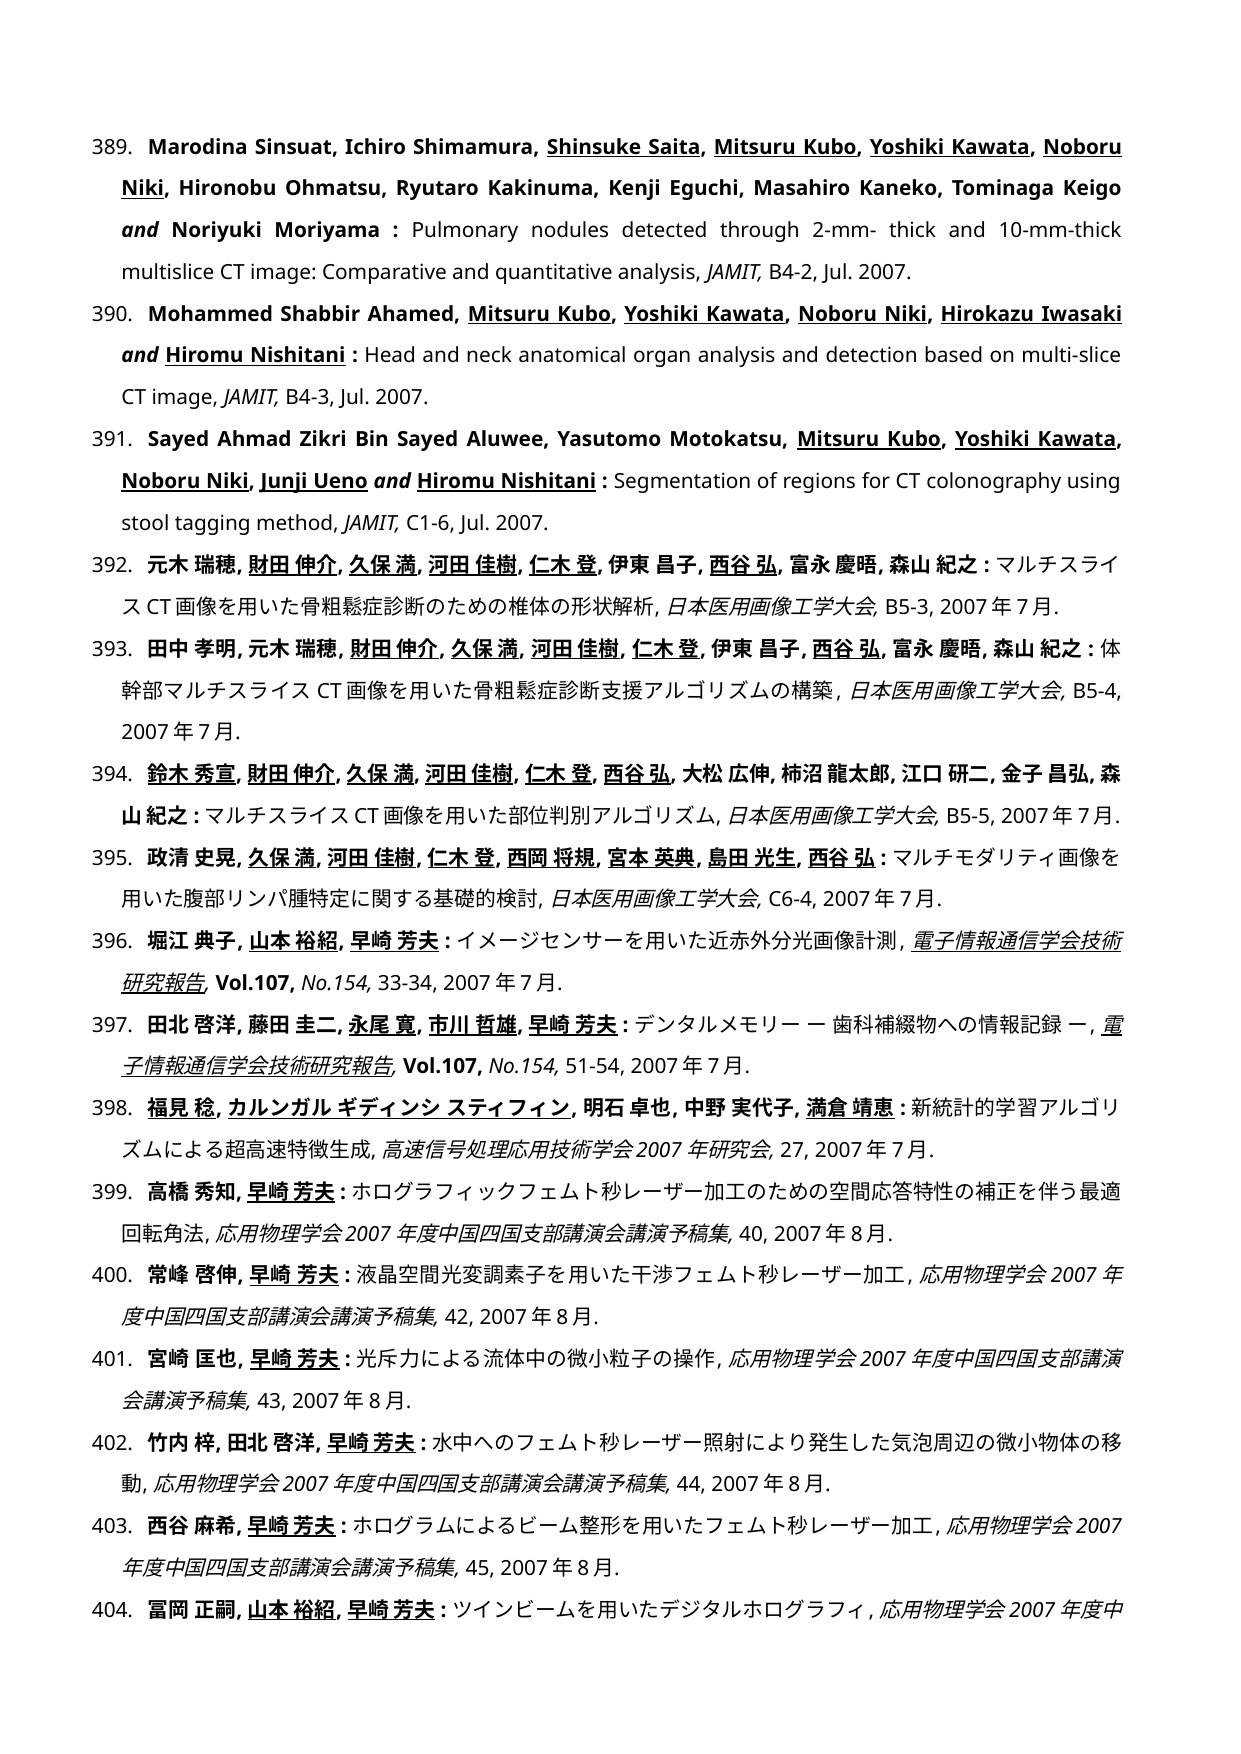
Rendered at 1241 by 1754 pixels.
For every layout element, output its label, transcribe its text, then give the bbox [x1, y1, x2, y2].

list 鈴木 秀宣, 財田 伸介, 久保 満, 河田 佳樹, 仁木 登, 西谷 弘, 大松 広伸, 柿沼 龍太郎, 江口 研二, 金子 昌弘, 森山 紀之 : マルチスライスCT画像を用いた部位判別アルゴリズム, 日本医用画像工学大会, B5-5, 2007年7月. [92, 752, 1122, 835]
list 政清 史晃, 久保 満, 河田 佳樹, 仁木 登, 西岡 将規, 宮本 英典, 島田 光生, 西谷 弘 : マルチモダリティ画像を用いた腹部リンパ腫特定に関する基礎的検討, 日本医用画像工学大会, C6-4, 2007年7月. [92, 835, 1122, 919]
list 西谷 麻希, 早崎 芳夫 : ホログラムによるビーム整形を用いたフェムト秒レーザー加工, 応用物理学会2007年度中国四国支部講演会講演予稿集, 45, 2007年8月. [92, 1503, 1122, 1587]
list 田北 啓洋, 藤田 圭二, 永尾 寛, 市川 哲雄, 早崎 芳夫 : デンタルメモリー ー 歯科補綴物への情報記録 ー, 電子情報通信学会技術研究報告, Vol.107, No.154, 51-54, 2007年7月. [92, 1002, 1122, 1086]
list 宮崎 匡也, 早崎 芳夫 : 光斥力による流体中の微小粒子の操作, 応用物理学会2007年度中国四国支部講演会講演予稿集, 43, 2007年8月. [92, 1336, 1122, 1420]
list 堀江 典子, 山本 裕紹, 早崎 芳夫 : イメージセンサーを用いた近赤外分光画像計測, 電子情報通信学会技術研究報告, Vol.107, No.154, 33-34, 2007年7月. [92, 919, 1122, 1002]
list 竹内 梓, 田北 啓洋, 早崎 芳夫 : 水中へのフェムト秒レーザー照射により発生した気泡周辺の微小物体の移動, 応用物理学会2007年度中国四国支部講演会講演予稿集, 44, 2007年8月. [92, 1420, 1122, 1503]
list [92, 1587, 1122, 1629]
list Sayed Ahmad Zikri Bin Sayed Aluwee, Yasutomo Motokatsu, Mitsuru Kubo, Yoshiki Kawata, Noboru Niki, Junji Ueno and Hiromu Nishitani : Segmentation of regions for CT colonography using stool tagging method, JAMIT, C1-6, Jul. 2007. [92, 417, 1122, 543]
list 福見 稔, カルンガル ギディンシ スティフィン, 明石 卓也, 中野 実代子, 満倉 靖恵 : 新統計的学習アルゴリズムによる超高速特徴生成, 高速信号処理応用技術学会2007年研究会, 27, 2007年7月. [92, 1086, 1122, 1169]
list 田中 孝明, 元木 瑞穂, 財田 伸介, 久保 満, 河田 佳樹, 仁木 登, 伊東 昌子, 西谷 弘, 富永 慶晤, 森山 紀之 : 体幹部マルチスライスCT画像を用いた骨粗鬆症診断支援アルゴリズムの構築, 日本医用画像工学大会, B5-4, 2007年7月. [92, 626, 1122, 752]
list 常峰 啓伸, 早崎 芳夫 : 液晶空間光変調素子を用いた干渉フェムト秒レーザー加工, 応用物理学会2007年度中国四国支部講演会講演予稿集, 42, 2007年8月. [92, 1253, 1122, 1336]
list Mohammed Shabbir Ahamed, Mitsuru Kubo, Yoshiki Kawata, Noboru Niki, Hirokazu Iwasaki and Hiromu Nishitani : Head and neck anatomical organ analysis and detection based on multi-slice CT image, JAMIT, B4-3, Jul. 2007. [92, 292, 1122, 417]
list 元木 瑞穂, 財田 伸介, 久保 満, 河田 佳樹, 仁木 登, 伊東 昌子, 西谷 弘, 富永 慶晤, 森山 紀之 : マルチスライスCT画像を用いた骨粗鬆症診断のための椎体の形状解析, 日本医用画像工学大会, B5-3, 2007年7月. [92, 543, 1122, 626]
list Marodina Sinsuat, Ichiro Shimamura, Shinsuke Saita, Mitsuru Kubo, Yoshiki Kawata, Noboru Niki, Hironobu Ohmatsu, Ryutaro Kakinuma, Kenji Eguchi, Masahiro Kaneko, Tominaga Keigo and Noriyuki Moriyama : Pulmonary nodules detected through 2-mm- thick and 10-mm-thick multislice CT image: Comparative and quantitative analysis, JAMIT, B4-2, Jul. 2007. [92, 125, 1122, 292]
list 高橋 秀知, 早崎 芳夫 : ホログラフィックフェムト秒レーザー加工のための空間応答特性の補正を伴う最適回転角法, 応用物理学会2007年度中国四国支部講演会講演予稿集, 40, 2007年8月. [92, 1169, 1122, 1253]
